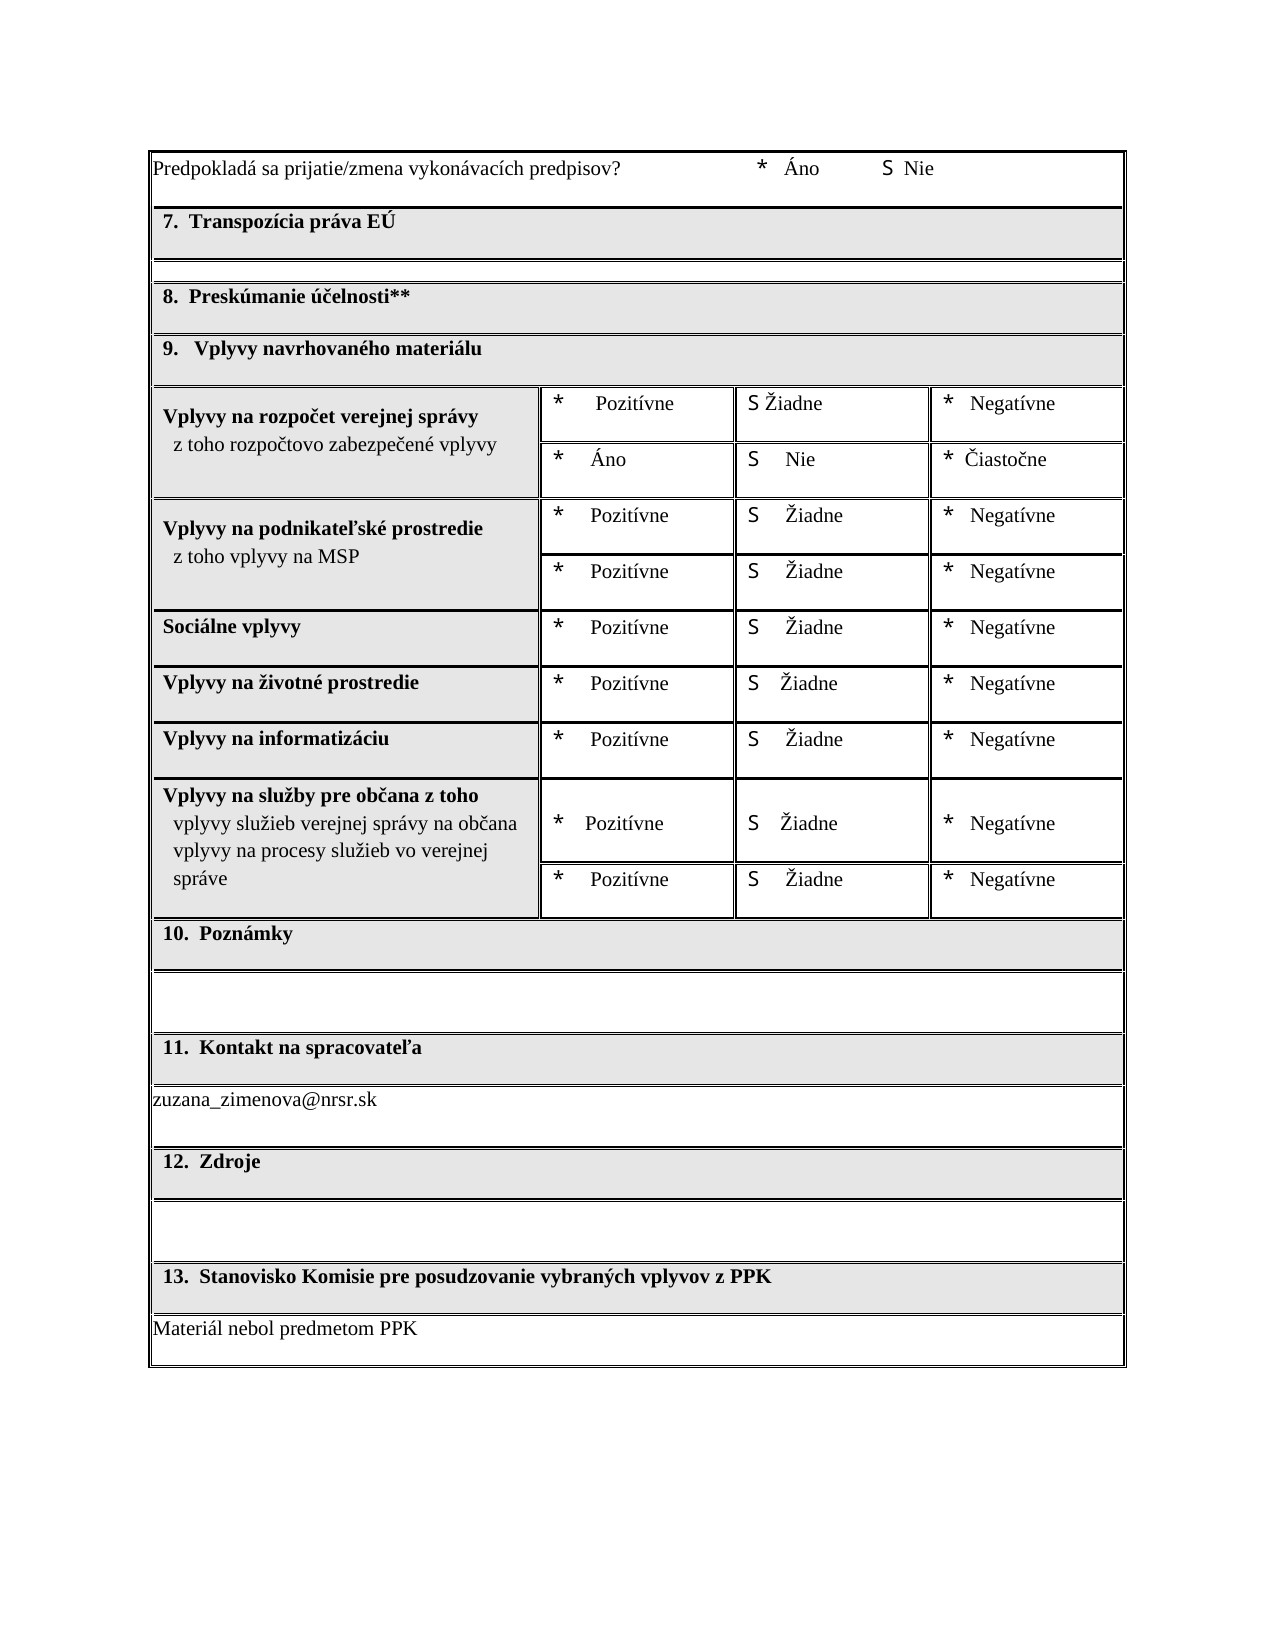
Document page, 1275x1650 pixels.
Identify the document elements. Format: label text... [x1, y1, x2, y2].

table_cell Vplyvy na informatizáciu [152, 721, 538, 777]
table_cell * Pozitívne [542, 500, 733, 553]
table_cell [152, 969, 1124, 1032]
table_cell [152, 1198, 1124, 1261]
table_cell Materiál nebol predmetom PPK [150, 1313, 1125, 1365]
table_cell Sociálne vplyvy [152, 609, 538, 665]
table_cell S Nie [737, 444, 928, 497]
table_cell 8. Preskúmanie účelnosti** [150, 281, 1125, 333]
table_cell Vplyvy na služby pre občana z toho vplyvy služieb verejnej správy na občana vplyvy na procesy služieb vo verejnej správe [152, 777, 538, 917]
table_cell * Negatívne [930, 385, 1125, 441]
table_cell * Pozitívne [542, 865, 733, 917]
table_cell * Čiastočne [930, 441, 1125, 497]
table_cell Vplyvy na podnikateľské prostredie z toho vplyvy na MSP [150, 497, 540, 609]
table_cell * Negatívne [932, 665, 1123, 721]
table_cell 13. Stanovisko Komisie pre posudzovanie vybraných vplyvov z PPK [150, 1261, 1125, 1313]
table_cell S Žiadne [737, 780, 928, 861]
table_cell * Pozitívne [542, 612, 733, 665]
table_cell 7. Transpozícia práva EÚ [152, 206, 1123, 258]
table_cell 10. Poznámky [152, 917, 1124, 969]
table_cell * Negatívne [932, 721, 1123, 777]
table_cell * Negatívne [932, 777, 1123, 861]
table_cell 9. Vplyvy navrhovaného materiálu [150, 333, 1125, 385]
table_cell * Negatívne [932, 553, 1125, 609]
table_cell * Pozitívne [542, 668, 733, 721]
table_cell S Žiadne [737, 500, 928, 553]
table_cell [152, 258, 1124, 281]
table_cell S Žiadne [737, 388, 928, 441]
table_cell * Negatívne [932, 609, 1123, 665]
table_cell 12. Zdroje [152, 1146, 1124, 1198]
table_cell S Žiadne [737, 556, 928, 609]
table_cell * Pozitívne [542, 556, 733, 609]
table_cell S Žiadne [737, 612, 928, 665]
table_cell zuzana_zimenova@nrsr.sk [150, 1084, 1125, 1146]
table_cell * Negatívne [930, 497, 1125, 553]
table_cell 11. Kontakt na spracovateľa [150, 1032, 1125, 1084]
table_cell * Pozitívne [542, 724, 733, 777]
table_cell * Pozitívne [542, 780, 733, 861]
table_cell Vplyvy na životné prostredie [152, 665, 538, 721]
table_cell * Áno [542, 444, 733, 497]
table_cell S Žiadne [737, 668, 928, 721]
table_cell S Žiadne [737, 724, 928, 777]
table_cell * Pozitívne [542, 388, 733, 441]
table_cell S Žiadne [737, 865, 928, 917]
table_cell Vplyvy na rozpočet verejnej správy z toho rozpočtovo zabezpečené vplyvy [150, 385, 540, 497]
table_cell Predpokladá sa prijatie/zmena vykonávacích predpisov? * Áno S Nie [152, 153, 1123, 206]
table_cell * Negatívne [932, 861, 1124, 917]
